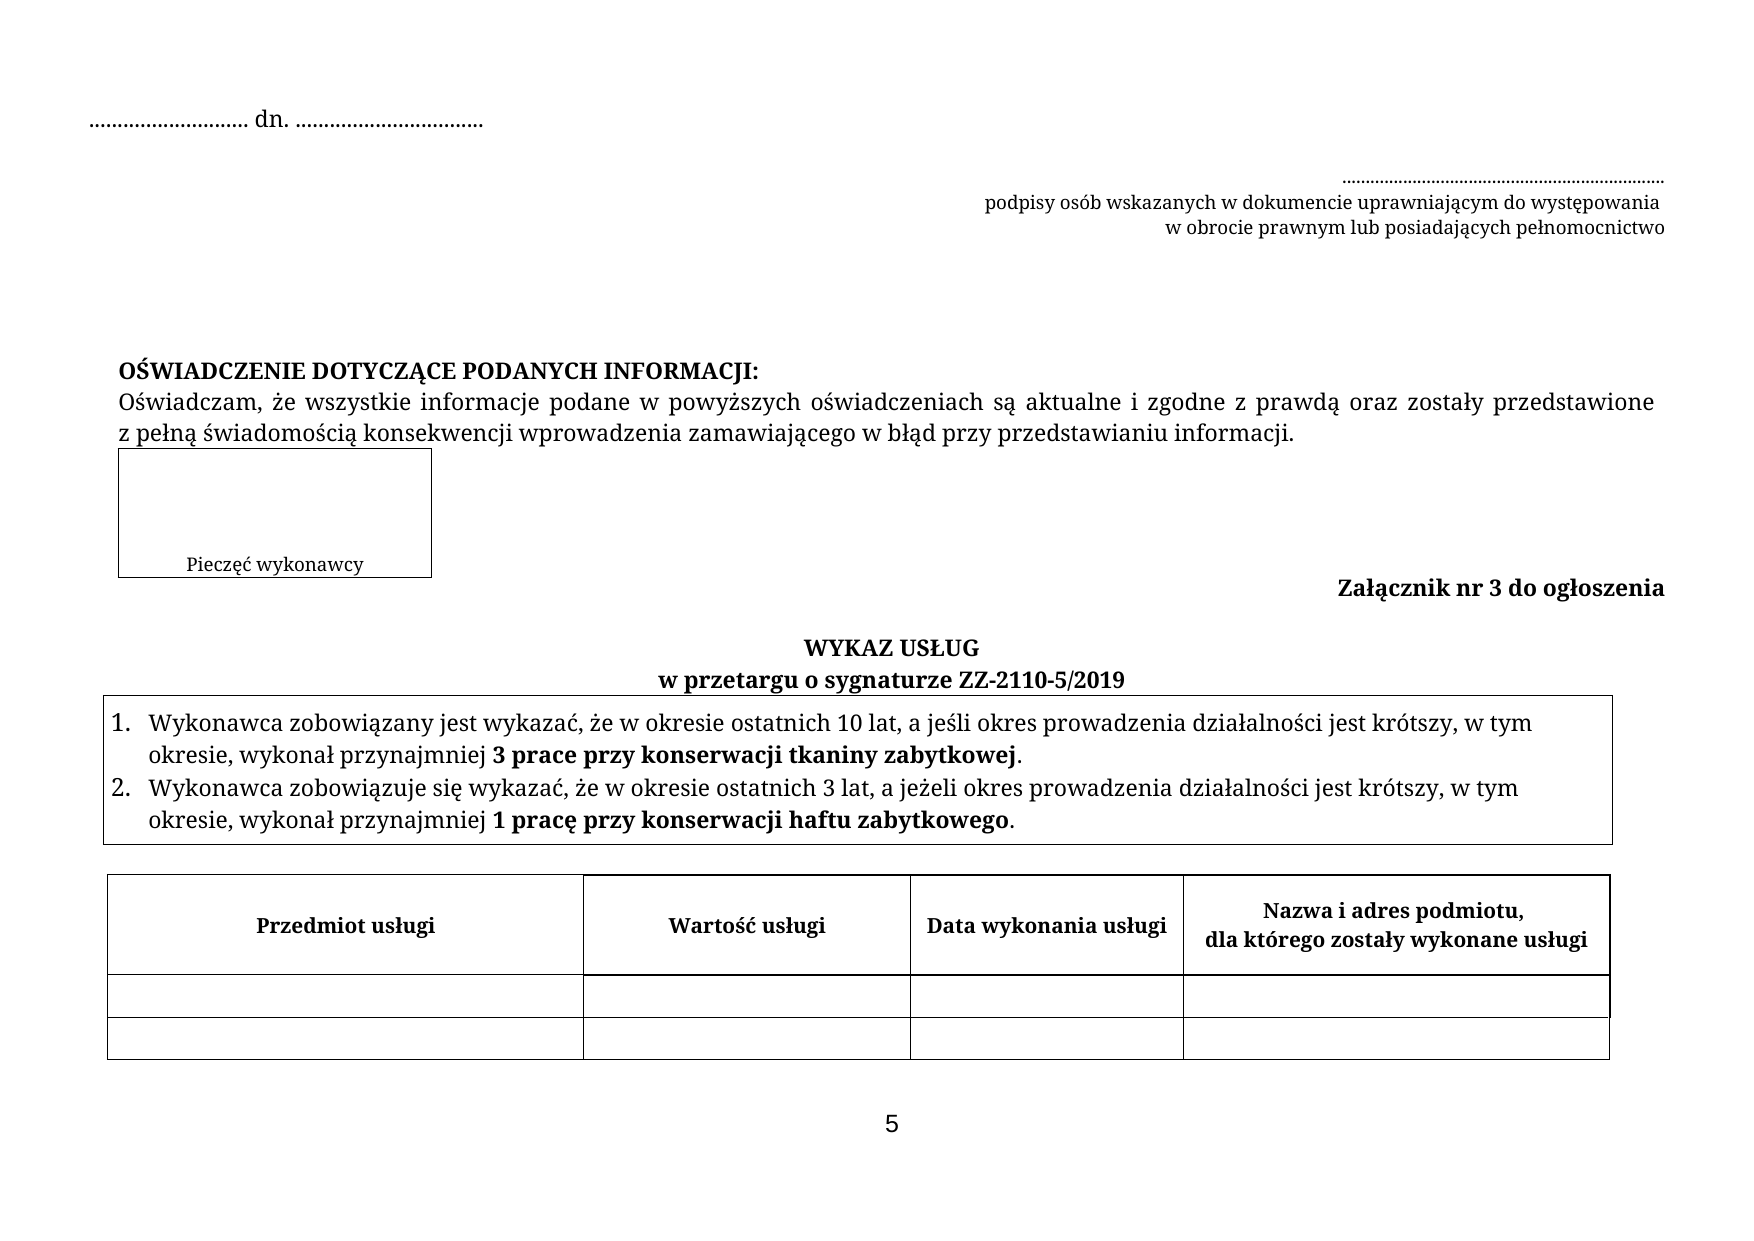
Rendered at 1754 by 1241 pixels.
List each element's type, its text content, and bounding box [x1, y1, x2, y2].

text Załącznik nr 3 do ogłoszenia [118, 578, 1665, 601]
text podpisy osób wskazanych w dokumencie uprawniającym do występowania w obrocie prawnym lub posiadających pełnomocnictwo [708, 189, 1665, 240]
table_header Pieczęć wykonawcy [119, 449, 431, 577]
table_cell [584, 1018, 910, 1059]
text w przetargu o sygnaturze ZZ-2110-5/2019 [118, 663, 1665, 695]
table_cell [1184, 976, 1609, 1017]
table_header Nazwa i adres podmiotu, dla którego zostały wykonane usługi [1184, 876, 1609, 974]
table_cell [1184, 1017, 1609, 1059]
table_header Przedmiot usługi [108, 875, 583, 974]
table_cell [108, 1018, 583, 1059]
text OŚWIADCZENIE DOTYCZĄCE PODANYCH INFORMACJI: [118, 354, 1665, 386]
table_cell [108, 975, 583, 1017]
table_header Wykonawca zobowiązany jest wykazać, że w okresie ostatnich 10 lat, a jeśli okres prowadzenia działalności jest krótszy, w tym okresie, wykonał przynajmniej 3 prace przy konserwacji tkaniny zabytkowej. Wykonawca zobowiązuje się wykazać, że w okresie ostatnich 3 lat, a jeżeli okres prowadzenia działalności jest krótszy, w tym okresie, wykonał przynajmniej 1 pracę przy konserwacji haftu zabytkowego. [104, 696, 1612, 844]
text ..................................................................... [118, 163, 1665, 189]
text ............................ dn. ................................. [88, 103, 1665, 135]
text Oświadczam, że wszystkie informacje podane w powyższych oświadczeniach są aktualne i zgodne z prawdą oraz zostały przedstawione z pełną świadomością konsekwencji wprowadzenia zamawiającego w błąd przy przedstawianiu informacji. [118, 386, 1665, 448]
table_header Data wykonania usługi [911, 876, 1183, 974]
table_cell [911, 1018, 1183, 1059]
table_cell [911, 976, 1183, 1017]
table_header Wartość usługi [584, 876, 910, 974]
text WYKAZ USŁUG [118, 632, 1665, 663]
table_cell [584, 976, 910, 1017]
